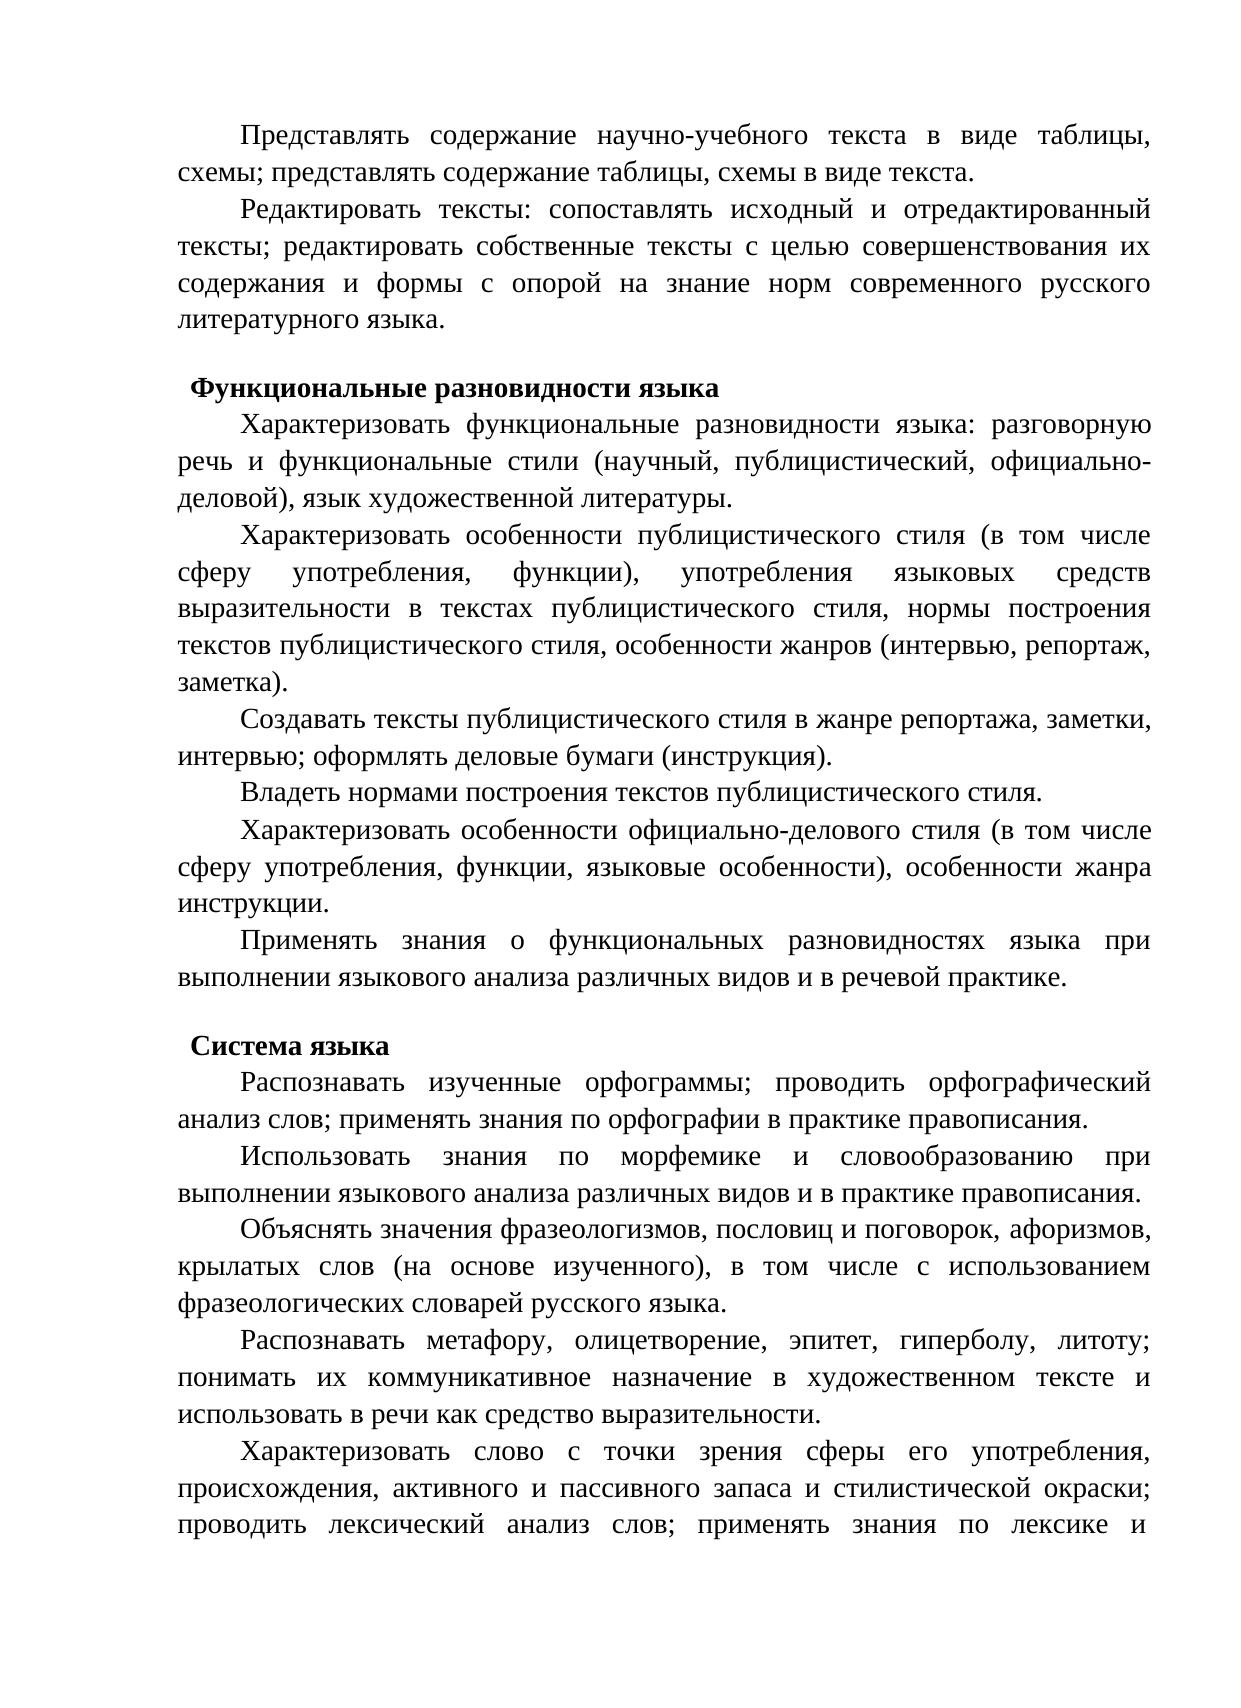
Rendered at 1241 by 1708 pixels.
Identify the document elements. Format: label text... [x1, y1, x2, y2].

text Характеризовать функциональные разновидности языка: разговорную речь и функциональные стили (научный, публицистический, официально- деловой), язык художественной литературы. [177, 406, 1152, 513]
text Использовать знания по морфемике и словообразованию при выполнении языкового анализа различных видов и в практике правописания. [177, 1138, 1151, 1208]
subtitle Функциональные разновидности языка [190, 370, 1180, 403]
text Распознавать изученные орфограммы; проводить орфографический анализ слов; применять знания по орфографии в практике правописания. [177, 1064, 1151, 1134]
text Характеризовать слово с точки зрения сферы его употребления, происхождения, активного и пассивного запаса и стилистической окраски; проводить лексический анализ слов; применять знания по лексике и [177, 1433, 1151, 1540]
text Применять знания о функциональных разновидностях языка при выполнении языкового анализа различных видов и в речевой практике. [177, 922, 1151, 993]
text Представлять содержание научно-учебного текста в виде таблицы, схемы; представлять содержание таблицы, схемы в виде текста. [177, 117, 1152, 187]
subtitle Система языка [190, 1028, 1180, 1061]
text Распознавать метафору, олицетворение, эпитет, гиперболу, литоту; понимать их коммуникативное назначение в художественном тексте и использовать в речи как средство выразительности. [177, 1322, 1151, 1429]
text Владеть нормами построения текстов публицистического стиля. [240, 775, 1180, 808]
text Редактировать тексты: сопоставлять исходный и отредактированный тексты; редактировать собственные тексты с целью совершенствования их содержания и формы с опорой на знание норм современного русского литературного языка. [177, 191, 1152, 335]
text Объяснять значения фразеологизмов, пословиц и поговорок, афоризмов, крылатых слов (на основе изученного), в том числе с использованием фразеологических словарей русского языка. [177, 1212, 1152, 1319]
text Создавать тексты публицистического стиля в жанре репортажа, заметки, интервью; оформлять деловые бумаги (инструкция). [177, 701, 1152, 772]
text Характеризовать особенности официально-делового стиля (в том числе сферу употребления, функции, языковые особенности), особенности жанра инструкции. [177, 812, 1152, 919]
text Характеризовать особенности публицистического стиля (в том числе сферу употребления, функции), употребления языковых средств выразительности в текстах публицистического стиля, нормы построения текстов публицистического стиля, особенности жанров (интервью, репортаж, заметка). [177, 517, 1152, 698]
